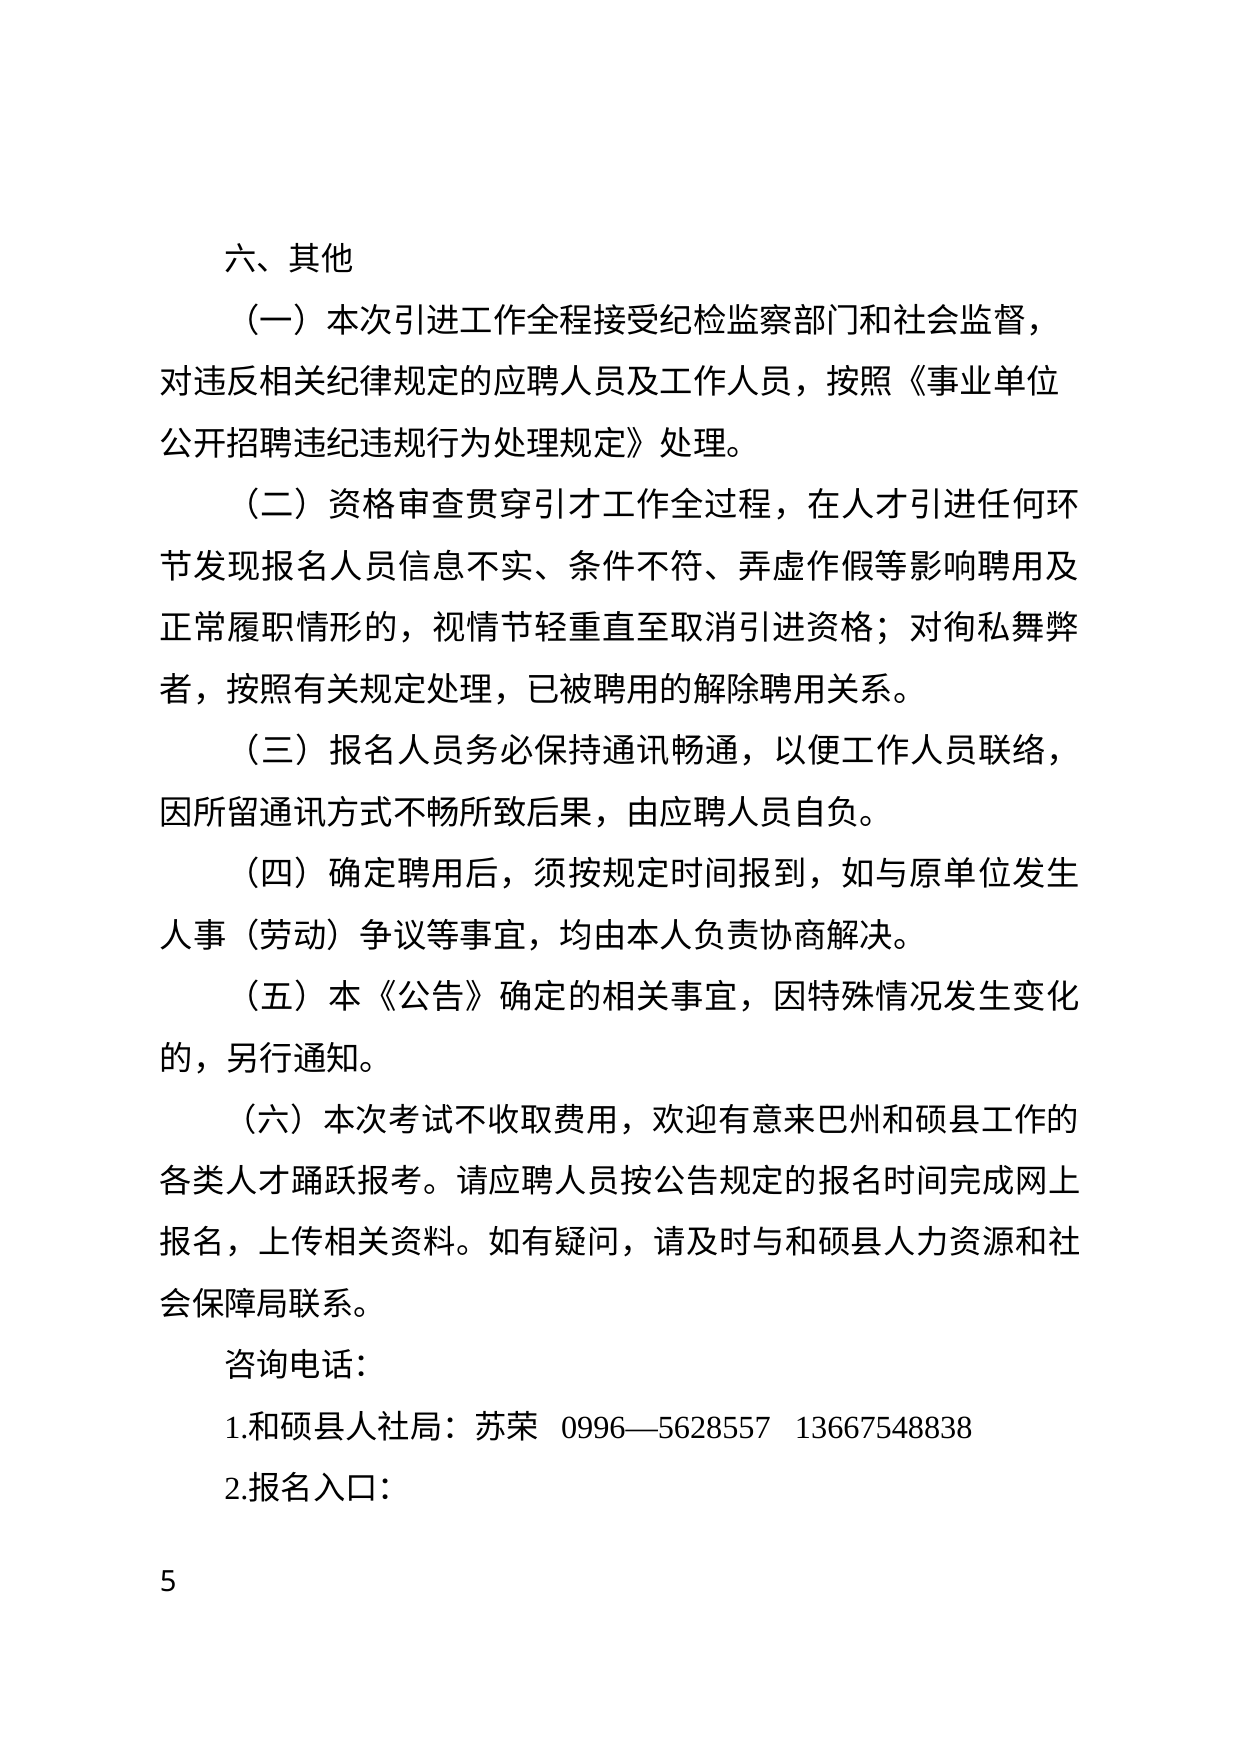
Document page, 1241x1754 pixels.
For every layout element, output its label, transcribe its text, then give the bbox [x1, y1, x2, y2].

text 1.和硕县人社局：苏荣 0996—5628557 13667548838 [159, 1393, 1081, 1455]
text （一）本次引进工作全程接受纪检监察部门和社会监督，对违反相关纪律规定的应聘人员及工作人员，按照《事业单位公开招聘违纪违规行为处理规定》处理。 [159, 287, 1081, 472]
text （二）资格审查贯穿引才工作全过程，在人才引进任何环节发现报名人员信息不实、条件不符、弄虚作假等影响聘用及正常履职情形的，视情节轻重直至取消引进资格；对徇私舞弊者，按照有关规定处理，已被聘用的解除聘用关系。 [159, 472, 1081, 717]
text 2.报名入口： [159, 1455, 1081, 1516]
text 六、其他 [159, 226, 1081, 287]
text （五）本《公告》确定的相关事宜，因特殊情况发生变化的，另行通知。 [159, 963, 1081, 1086]
text （四）确定聘用后，须按规定时间报到，如与原单位发生人事（劳动）争议等事宜，均由本人负责协商解决。 [159, 840, 1081, 963]
text 咨询电话： [159, 1332, 1081, 1393]
text （六）本次考试不收取费用，欢迎有意来巴州和硕县工作的各类人才踊跃报考。请应聘人员按公告规定的报名时间完成网上报名，上传相关资料。如有疑问，请及时与和硕县人力资源和社会保障局联系。 [159, 1086, 1081, 1332]
text （三）报名人员务必保持通讯畅通，以便工作人员联络，因所留通讯方式不畅所致后果，由应聘人员自负。 [159, 717, 1081, 840]
